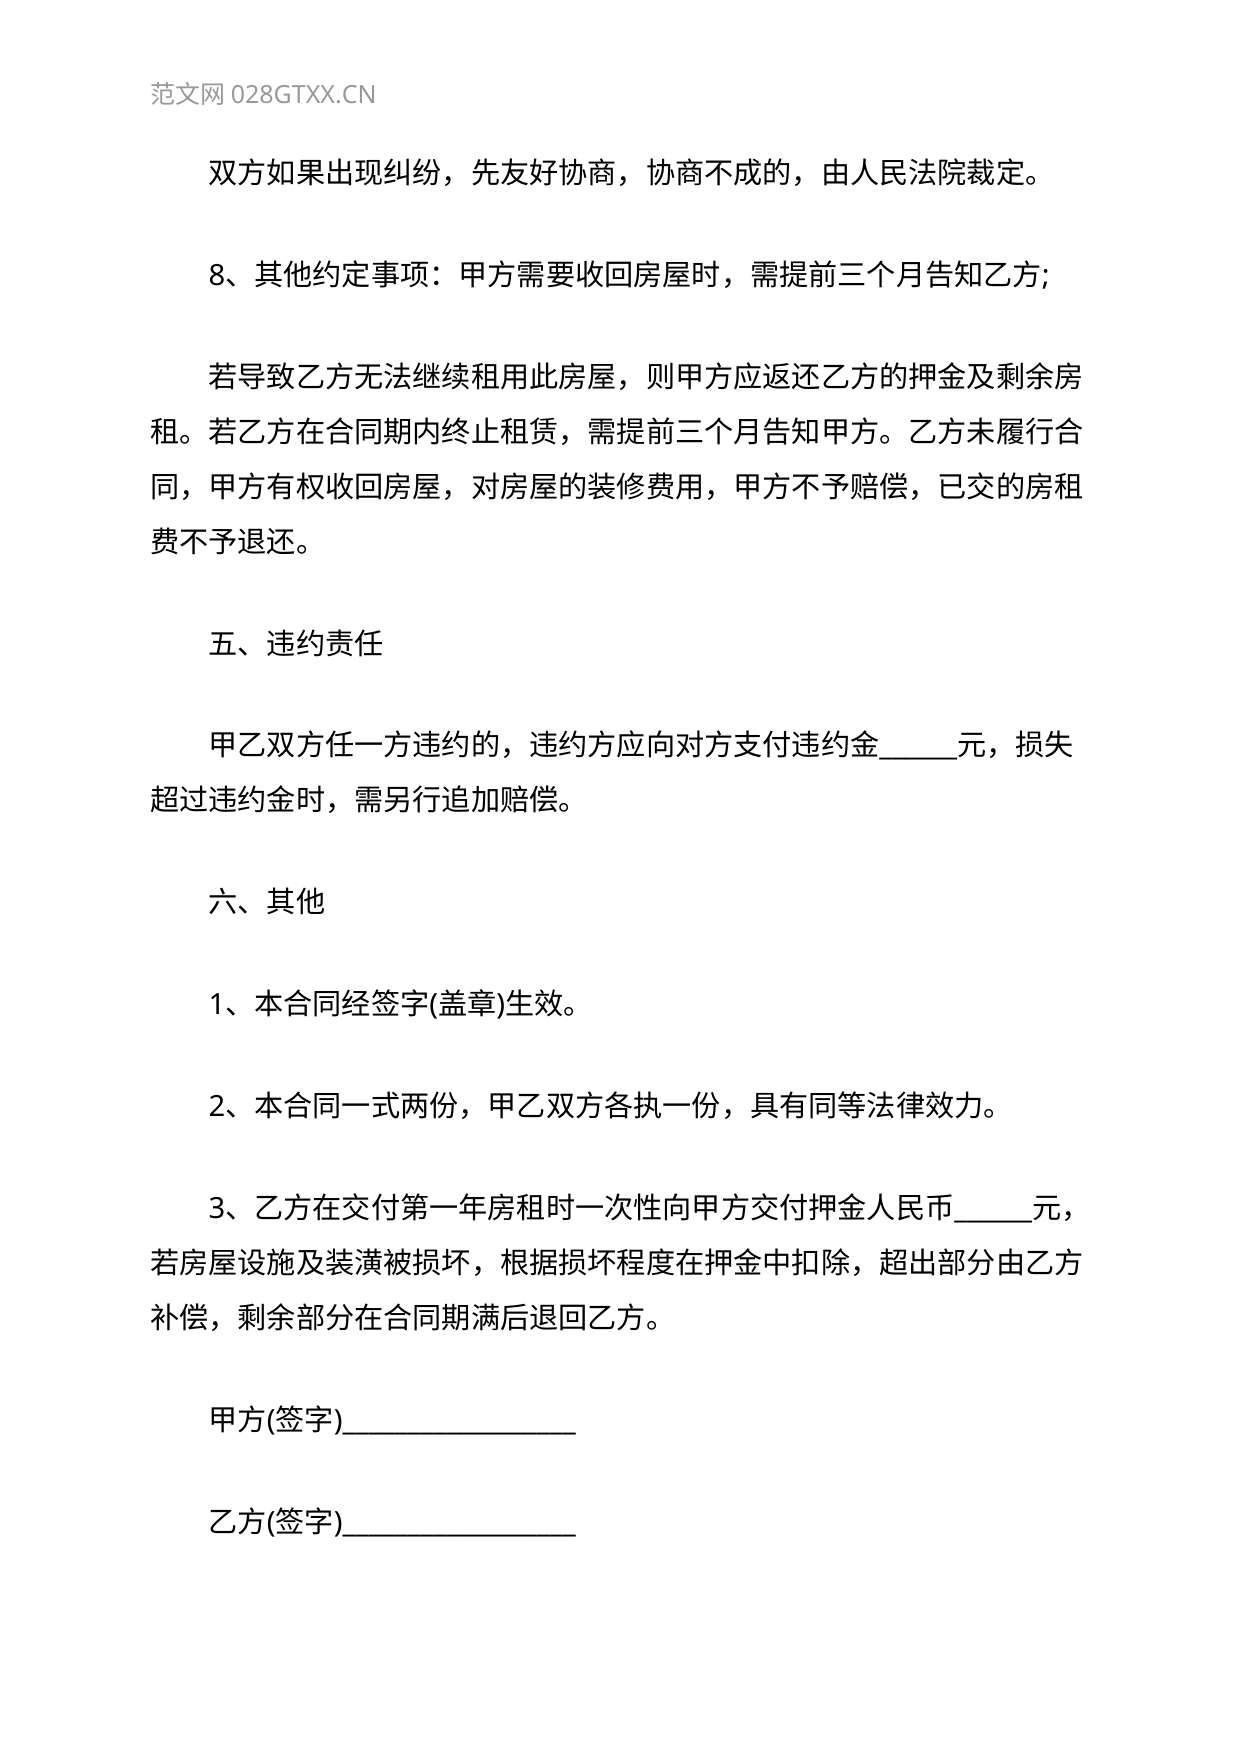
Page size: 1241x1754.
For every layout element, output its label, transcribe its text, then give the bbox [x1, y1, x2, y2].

text 六、其他 [150, 879, 1090, 921]
text 双方如果出现纠纷，先友好协商，协商不成的，由人民法院裁定。 [150, 150, 1090, 192]
text 1、本合同经签字(盖章)生效。 [150, 981, 1090, 1023]
text 乙方(签字)__________________ [150, 1498, 1090, 1541]
text 甲方(签字)__________________ [150, 1396, 1090, 1438]
text 2、本合同一式两份，甲乙双方各执一份，具有同等法律效力。 [150, 1082, 1090, 1125]
text 8、其他约定事项：甲方需要收回房屋时，需提前三个月告知乙方; [150, 252, 1090, 294]
text 甲乙双方任一方违约的，违约方应向对方支付违约金______元，损失超过违约金时，需另行追加赔偿。 [150, 722, 1090, 819]
text 若导致乙方无法继续租用此房屋，则甲方应返还乙方的押金及剩余房租。若乙方在合同期内终止租赁，需提前三个月告知甲方。乙方未履行合同，甲方有权收回房屋，对房屋的装修费用，甲方不予赔偿，已交的房租费不予退还。 [150, 354, 1090, 561]
text 3、乙方在交付第一年房租时一次性向甲方交付押金人民币______元，若房屋设施及装潢被损坏，根据损坏程度在押金中扣除，超出部分由乙方补偿，剩余部分在合同期满后退回乙方。 [150, 1184, 1090, 1337]
text 五、违约责任 [150, 620, 1090, 662]
